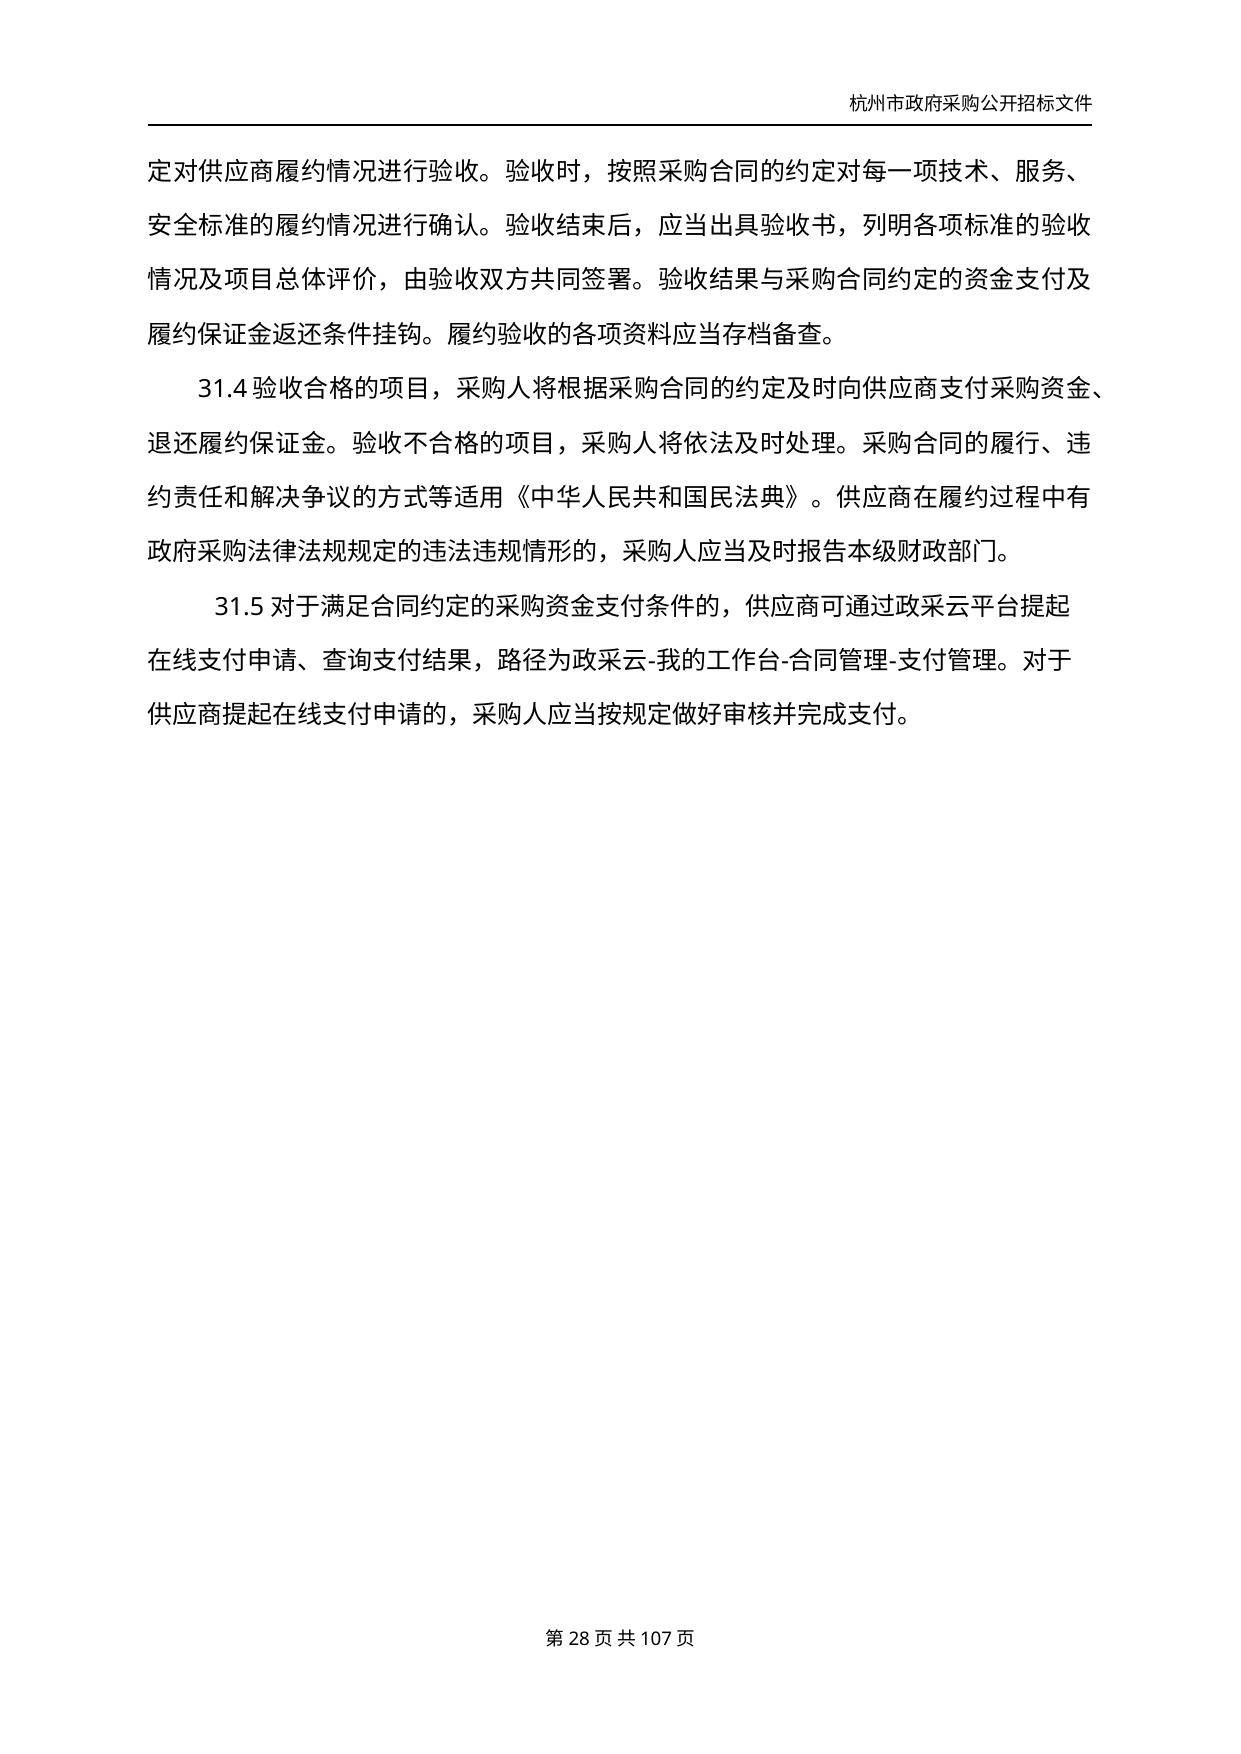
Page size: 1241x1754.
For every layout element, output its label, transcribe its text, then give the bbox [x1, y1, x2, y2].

text 31.5 对于满足合同约定的采购资金支付条件的，供应商可通过政采云平台提起在线支付申请、查询支付结果，路径为政采云-我的工作台-合同管理-支付管理。对于供应商提起在线支付申请的，采购人应当按规定做好审核并完成支付。 [148, 586, 1092, 731]
text 31.4验收合格的项目，采购人将根据采购合同的约定及时向供应商支付采购资金、退还履约保证金。验收不合格的项目，采购人将依法及时处理。采购合同的履行、违约责任和解决争议的方式等适用《中华人民共和国民法典》。供应商在履约过程中有政府采购法律法规规定的违法违规情形的，采购人应当及时报告本级财政部门。 [148, 369, 1092, 568]
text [148, 151, 1092, 351]
